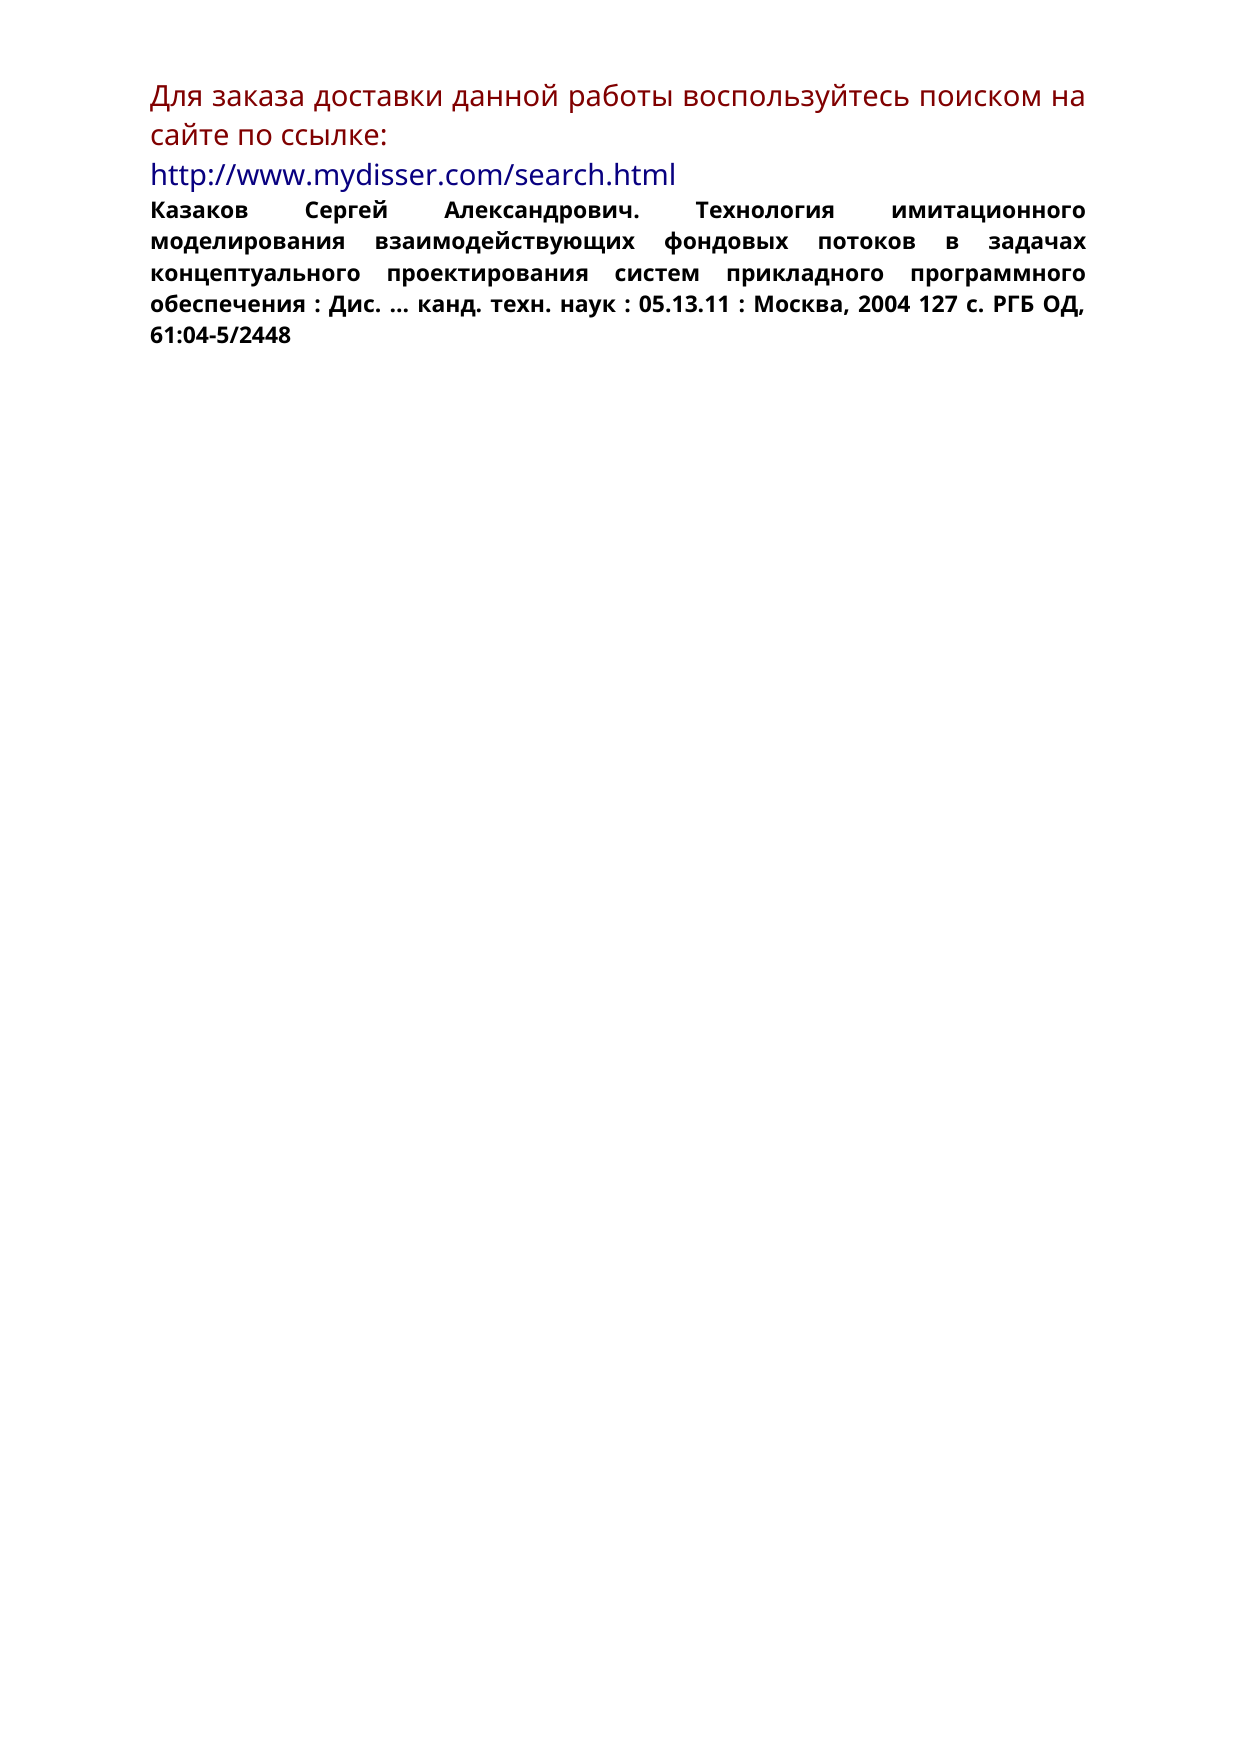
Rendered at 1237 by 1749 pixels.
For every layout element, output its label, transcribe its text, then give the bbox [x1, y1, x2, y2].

text Казаков Сергей Александрович. Технология имитационного моделирования взаимодействующих фондовых потоков в задачах концептуального проектирования систем прикладного программного обеспечения : Дис. ... канд. техн. наук : 05.13.11 : Москва, 2004 127 c. РГБ ОД, 61:04-5/2448 [150, 194, 1086, 350]
